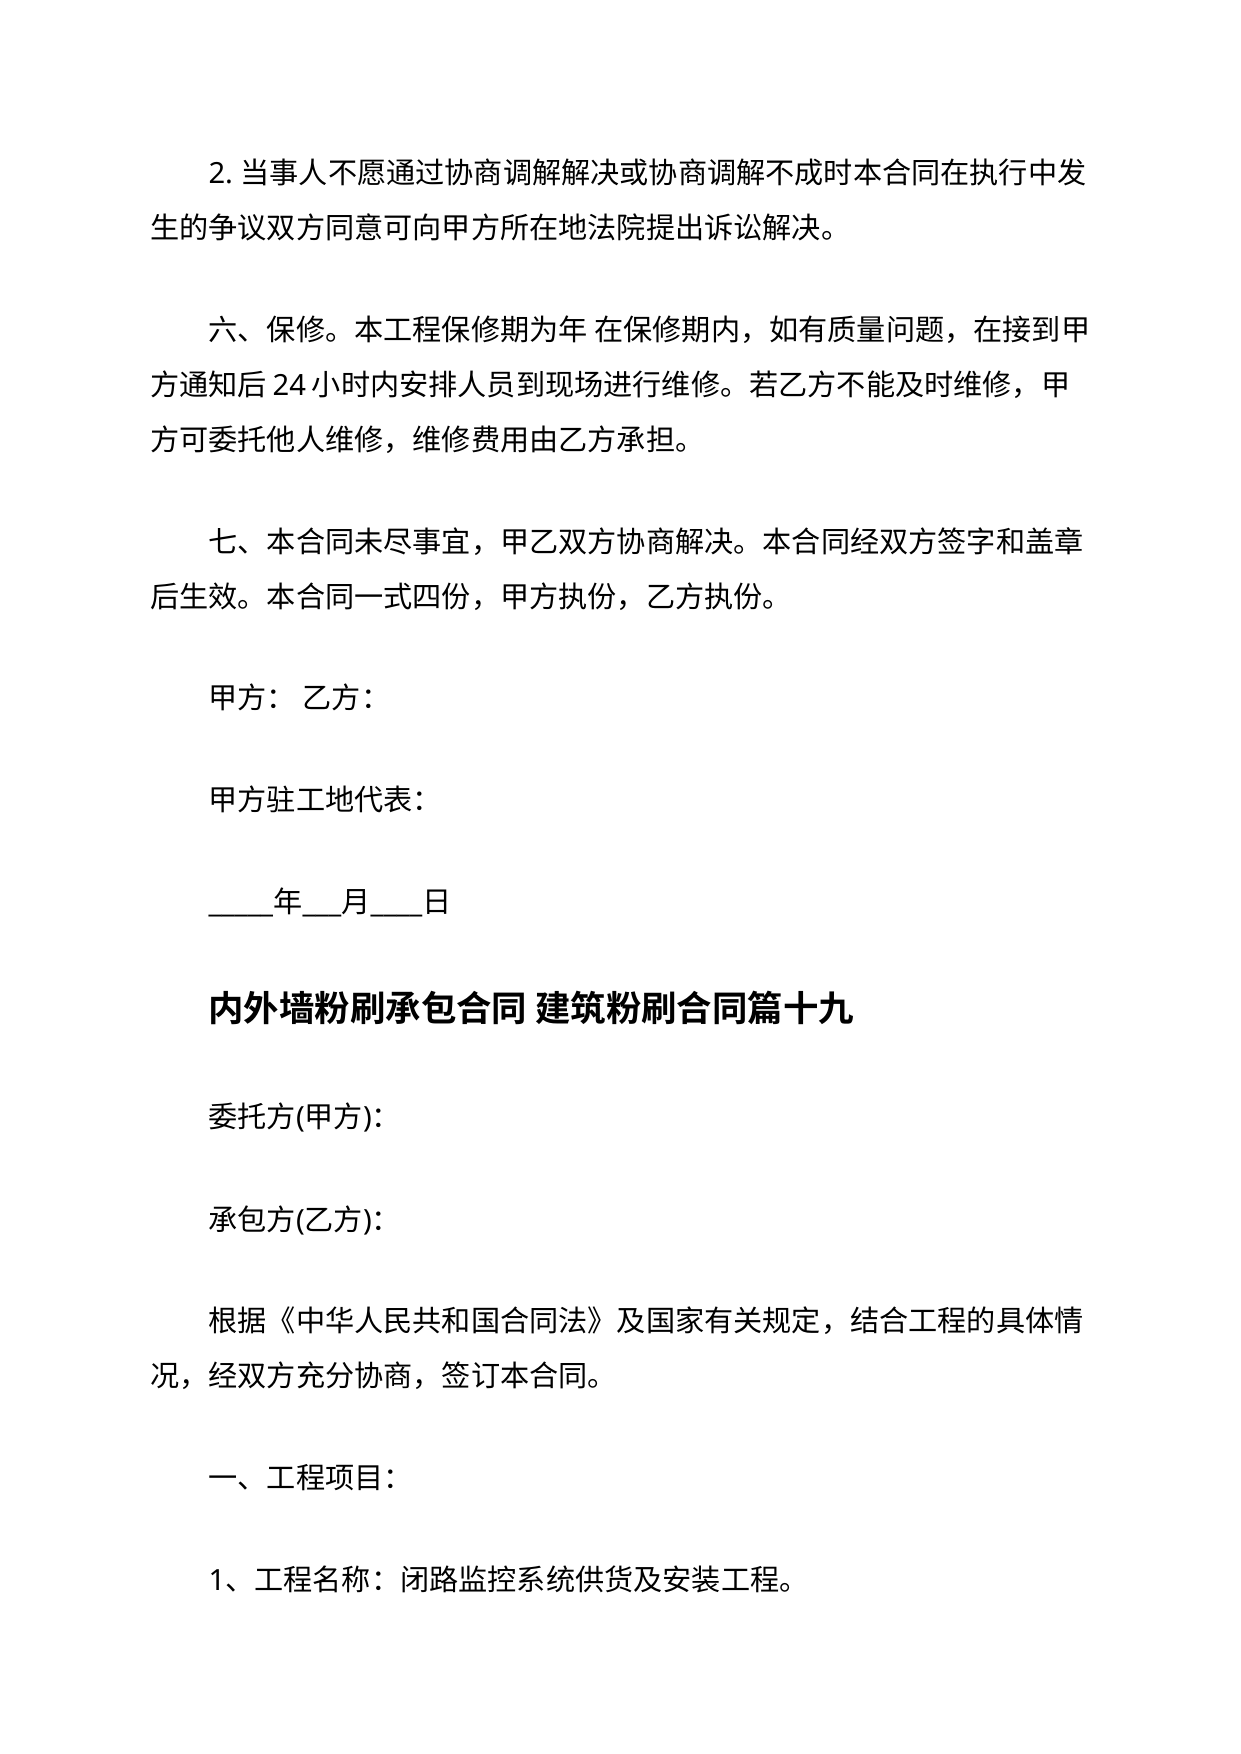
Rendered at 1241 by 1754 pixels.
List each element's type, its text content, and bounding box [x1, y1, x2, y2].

text 一、工程项目： [150, 1455, 1090, 1497]
text 根据《中华人民共和国合同法》及国家有关规定，结合工程的具体情况，经双方充分协商，签订本合同。 [150, 1298, 1090, 1395]
text 甲方驻工地代表： [150, 777, 1090, 819]
text 内外墙粉刷承包合同 建筑粉刷合同篇十九 [150, 981, 1090, 1032]
text 1、工程名称：闭路监控系统供货及安装工程。 [150, 1556, 1090, 1599]
text 委托方(甲方)： [150, 1094, 1090, 1136]
text 六、保修。本工程保修期为年 在保修期内，如有质量问题，在接到甲方通知后24小时内安排人员到现场进行维修。若乙方不能及时维修，甲方可委托他人维修，维修费用由乙方承担。 [150, 307, 1090, 459]
text 承包方(乙方)： [150, 1196, 1090, 1238]
text 七、本合同未尽事宜，甲乙双方协商解决。本合同经双方签字和盖章后生效。本合同一式四份，甲方执份，乙方执份。 [150, 518, 1090, 616]
text 甲方： 乙方： [150, 675, 1090, 717]
text _____年___月____日 [150, 879, 1090, 921]
text 2. 当事人不愿通过协商调解解决或协商调解不成时本合同在执行中发生的争议双方同意可向甲方所在地法院提出诉讼解决。 [150, 150, 1090, 247]
